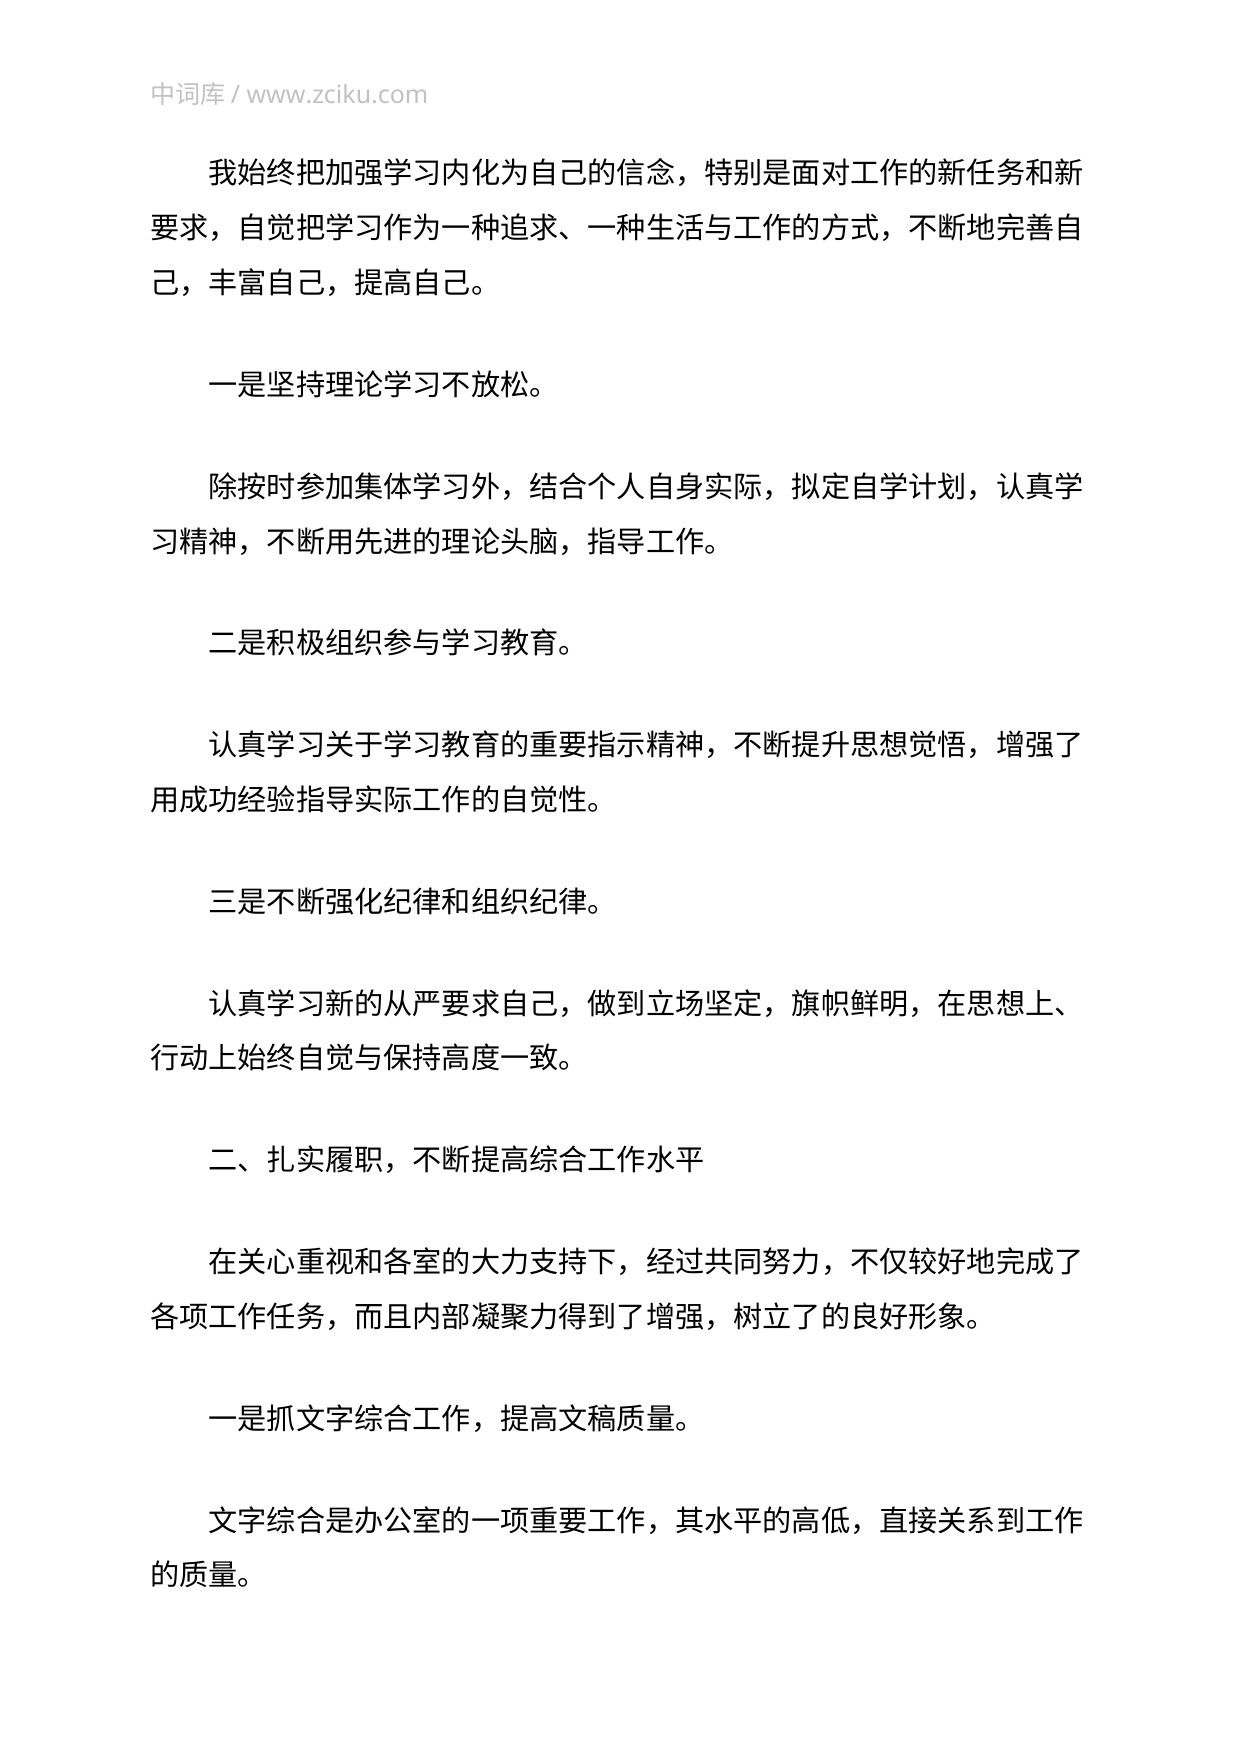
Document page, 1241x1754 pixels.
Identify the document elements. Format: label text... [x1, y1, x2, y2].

text 一是抓文字综合工作，提高文稿质量。 [150, 1395, 1090, 1438]
text 二是积极组织参与学习教育。 [150, 620, 1090, 662]
text 认真学习新的从严要求自己，做到立场坚定，旗帜鲜明，在思想上、行动上始终自觉与保持高度一致。 [150, 980, 1090, 1077]
text 认真学习关于学习教育的重要指示精神，不断提升思想觉悟，增强了用成功经验指导实际工作的自觉性。 [150, 722, 1090, 819]
text 二、扎实履职，不断提高综合工作水平 [150, 1137, 1090, 1179]
text 文字综合是办公室的一项重要工作，其水平的高低，直接关系到工作的质量。 [150, 1497, 1090, 1594]
text 一是坚持理论学习不放松。 [150, 362, 1090, 404]
text 三是不断强化纪律和组织纪律。 [150, 878, 1090, 921]
text 除按时参加集体学习外，结合个人自身实际，拟定自学计划，认真学习精神，不断用先进的理论头脑，指导工作。 [150, 463, 1090, 561]
text 在关心重视和各室的大力支持下，经过共同努力，不仅较好地完成了各项工作任务，而且内部凝聚力得到了增强，树立了的良好形象。 [150, 1239, 1090, 1336]
text 我始终把加强学习内化为自己的信念，特别是面对工作的新任务和新要求，自觉把学习作为一种追求、一种生活与工作的方式，不断地完善自己，丰富自己，提高自己。 [150, 150, 1090, 302]
